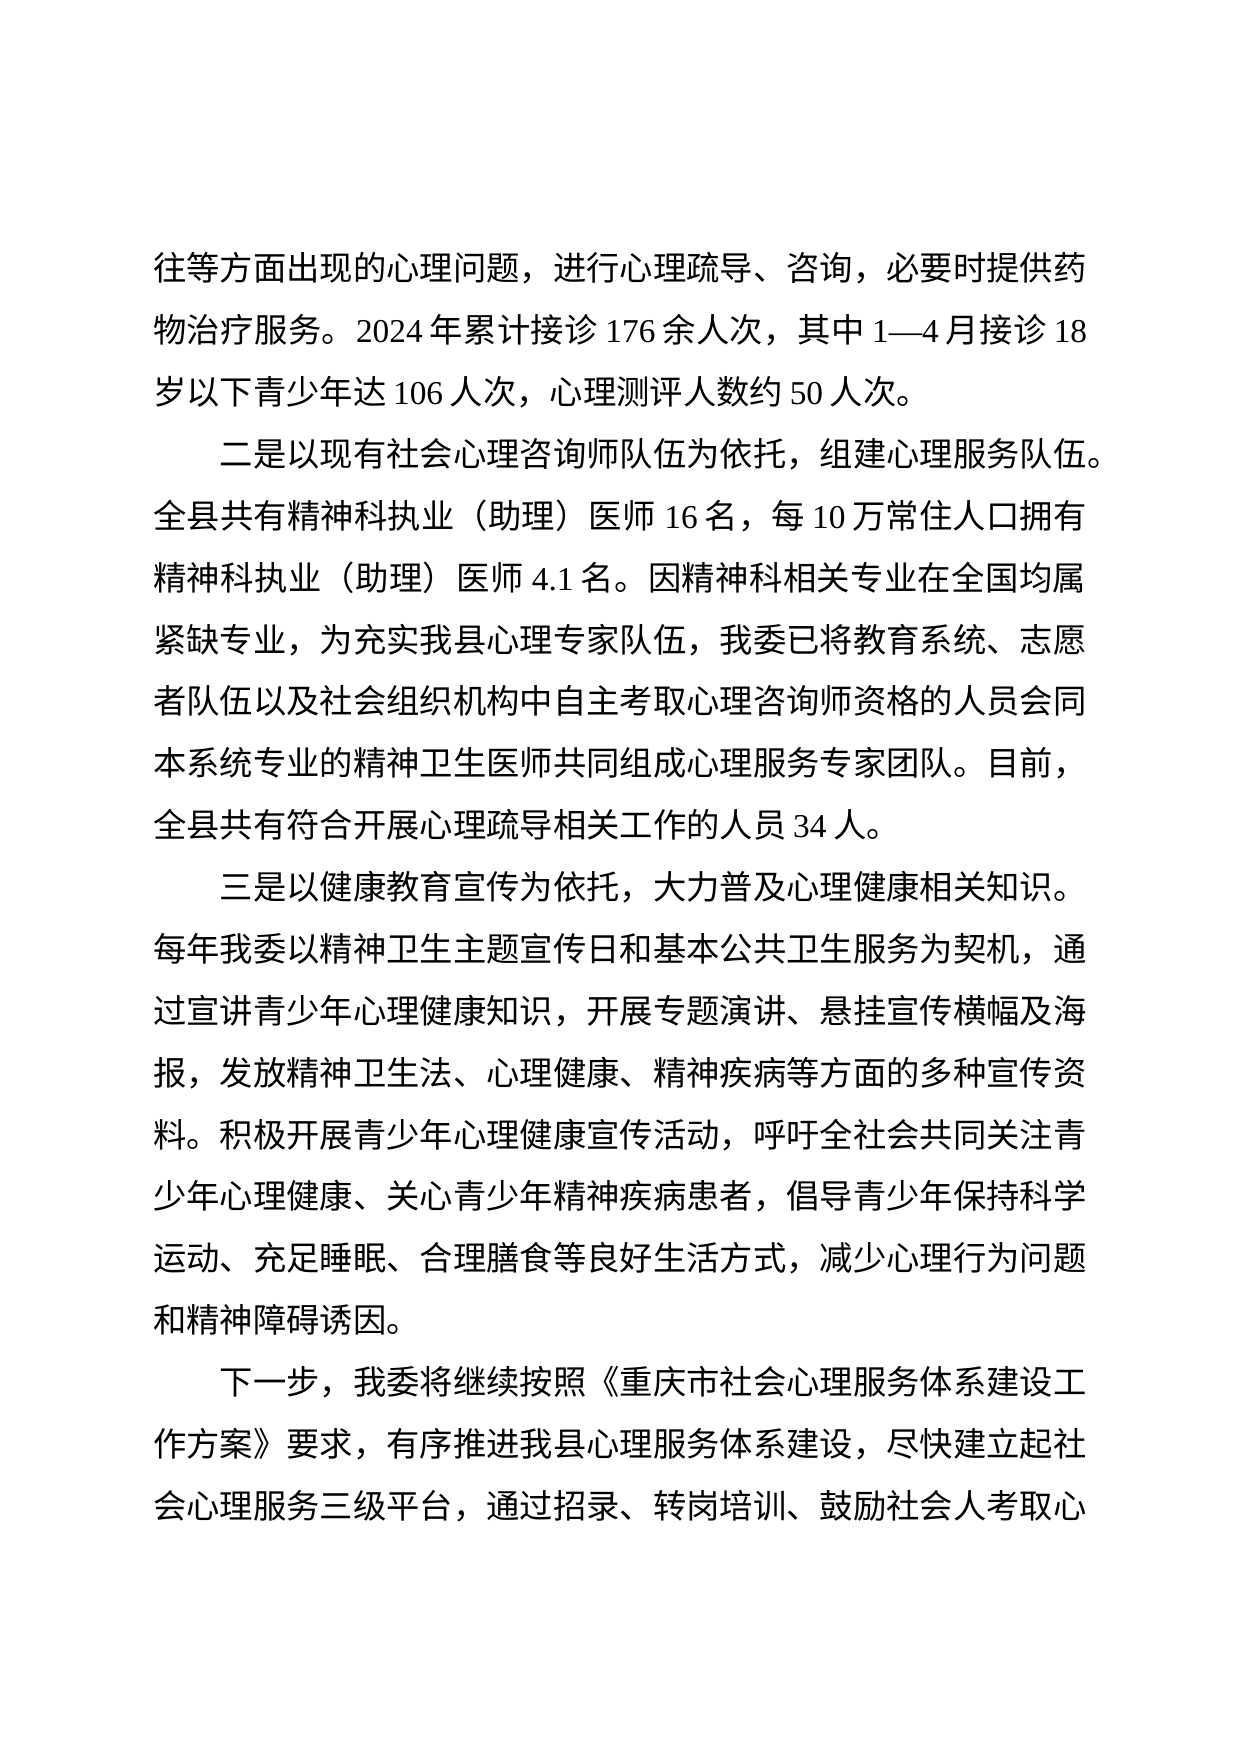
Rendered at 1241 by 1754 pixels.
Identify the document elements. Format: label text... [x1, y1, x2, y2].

text 三是以健康教育宣传为依托，大力普及心理健康相关知识。每年我委以精神卫生主题宣传日和基本公共卫生服务为契机，通过宣讲青少年心理健康知识，开展专题演讲、悬挂宣传横幅及海报，发放精神卫生法、心理健康、精神疾病等方面的多种宣传资料。积极开展青少年心理健康宣传活动，呼吁全社会共同关注青少年心理健康、关心青少年精神疾病患者，倡导青少年保持科学运动、充足睡眠、合理膳食等良好生活方式，减少心理行为问题和精神障碍诱因。 [153, 850, 1087, 1345]
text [153, 231, 1087, 417]
text 二是以现有社会心理咨询师队伍为依托，组建心理服务队伍。全县共有精神科执业（助理）医师16名，每10万常住人口拥有精神科执业（助理）医师4.1名。因精神科相关专业在全国均属紧缺专业，为充实我县心理专家队伍，我委已将教育系统、志愿者队伍以及社会组织机构中自主考取心理咨询师资格的人员会同本系统专业的精神卫生医师共同组成心理服务专家团队。目前，全县共有符合开展心理疏导相关工作的人员34人。 [153, 417, 1087, 850]
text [153, 1345, 1087, 1531]
